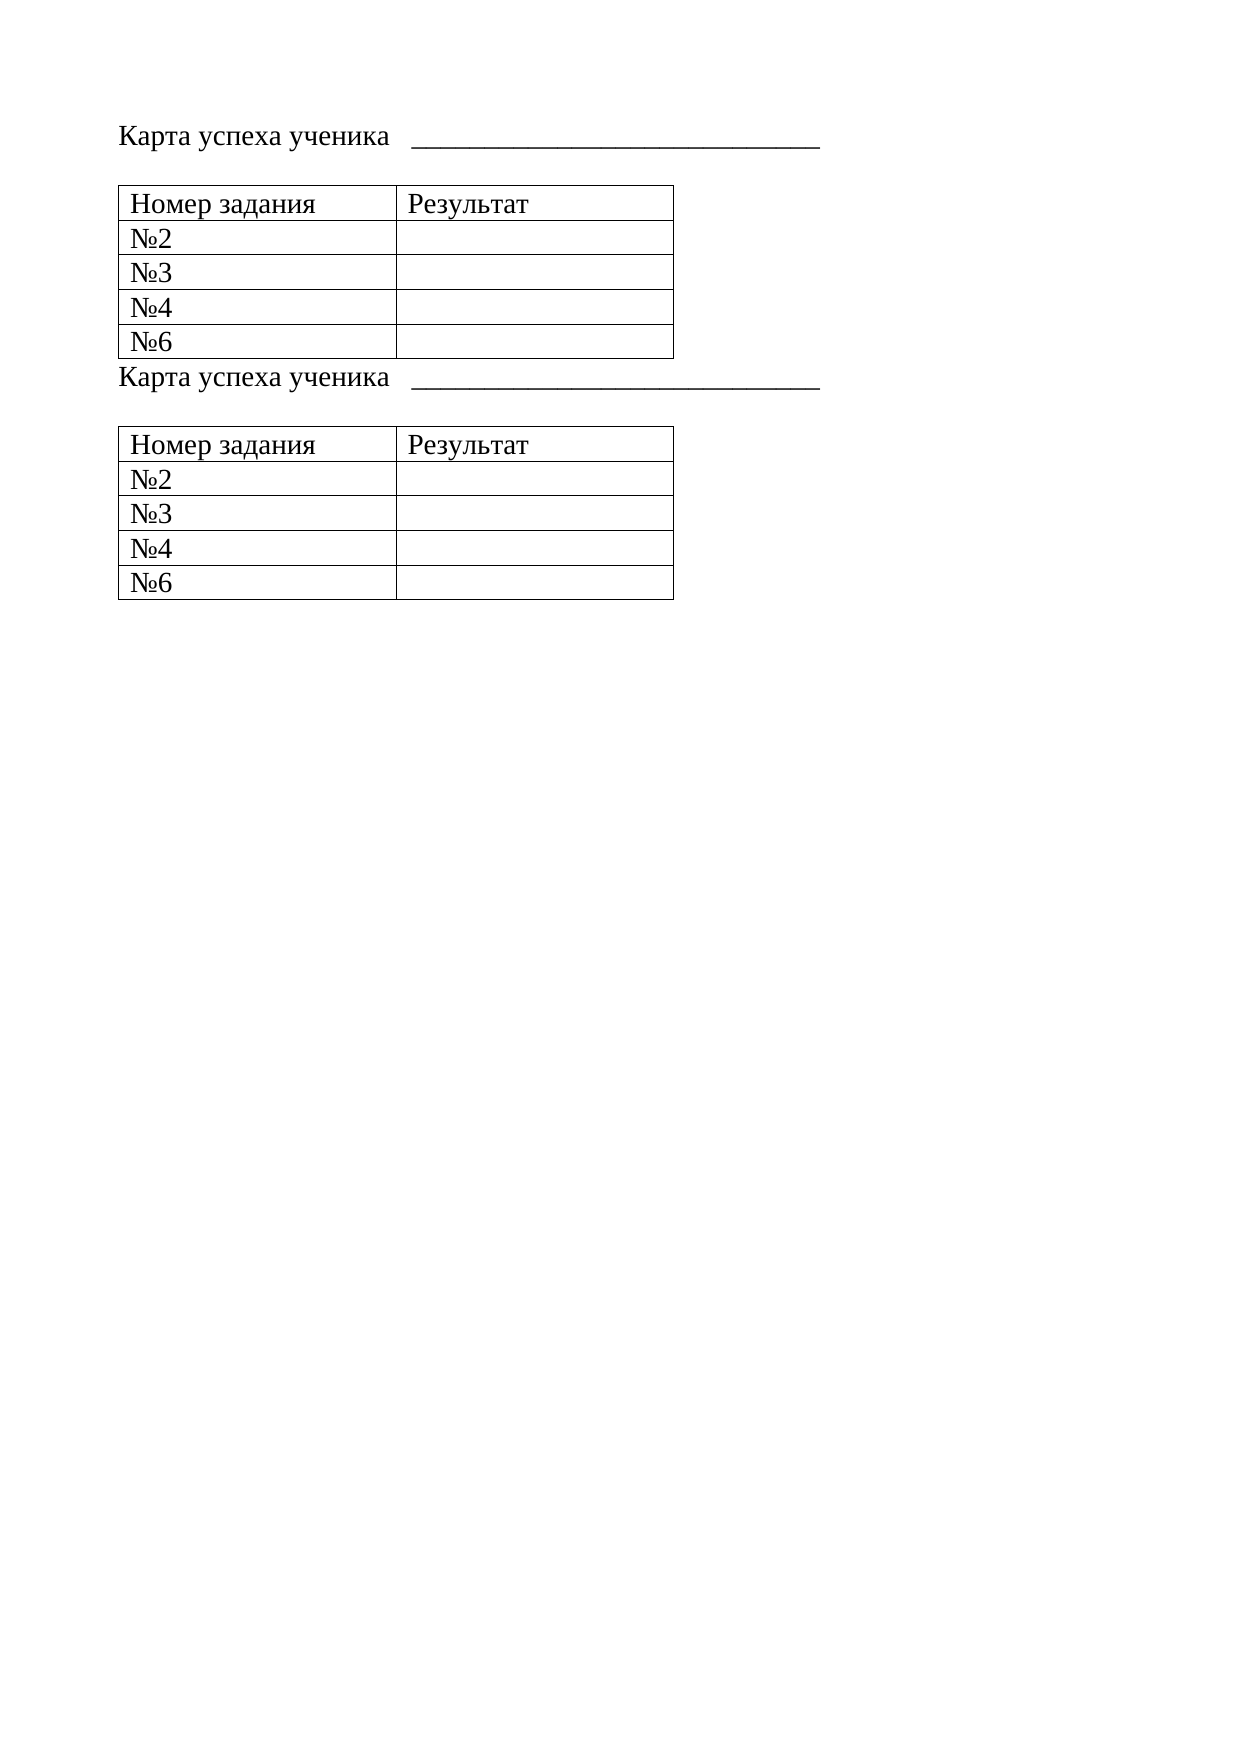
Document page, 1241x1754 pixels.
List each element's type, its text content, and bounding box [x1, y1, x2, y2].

table_cell [397, 255, 673, 289]
table_cell №2 [119, 221, 396, 254]
table_header Результат [397, 186, 673, 220]
table_cell [397, 290, 673, 323]
table_cell [397, 531, 673, 564]
table_header Результат [397, 427, 673, 461]
table_cell №6 [119, 325, 396, 358]
table_cell [397, 221, 673, 254]
table_header Номер задания [119, 427, 396, 461]
table_cell №2 [119, 462, 396, 495]
table_cell №4 [119, 531, 396, 564]
table_cell [397, 496, 673, 530]
table_cell №3 [119, 255, 396, 289]
table_cell [397, 566, 673, 599]
table_cell [397, 462, 673, 495]
table_cell №6 [119, 566, 396, 599]
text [118, 118, 1122, 152]
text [118, 359, 1122, 393]
table_cell [397, 325, 673, 358]
table_cell №4 [119, 290, 396, 323]
table_cell №3 [119, 496, 396, 530]
table_header Номер задания [119, 186, 396, 220]
